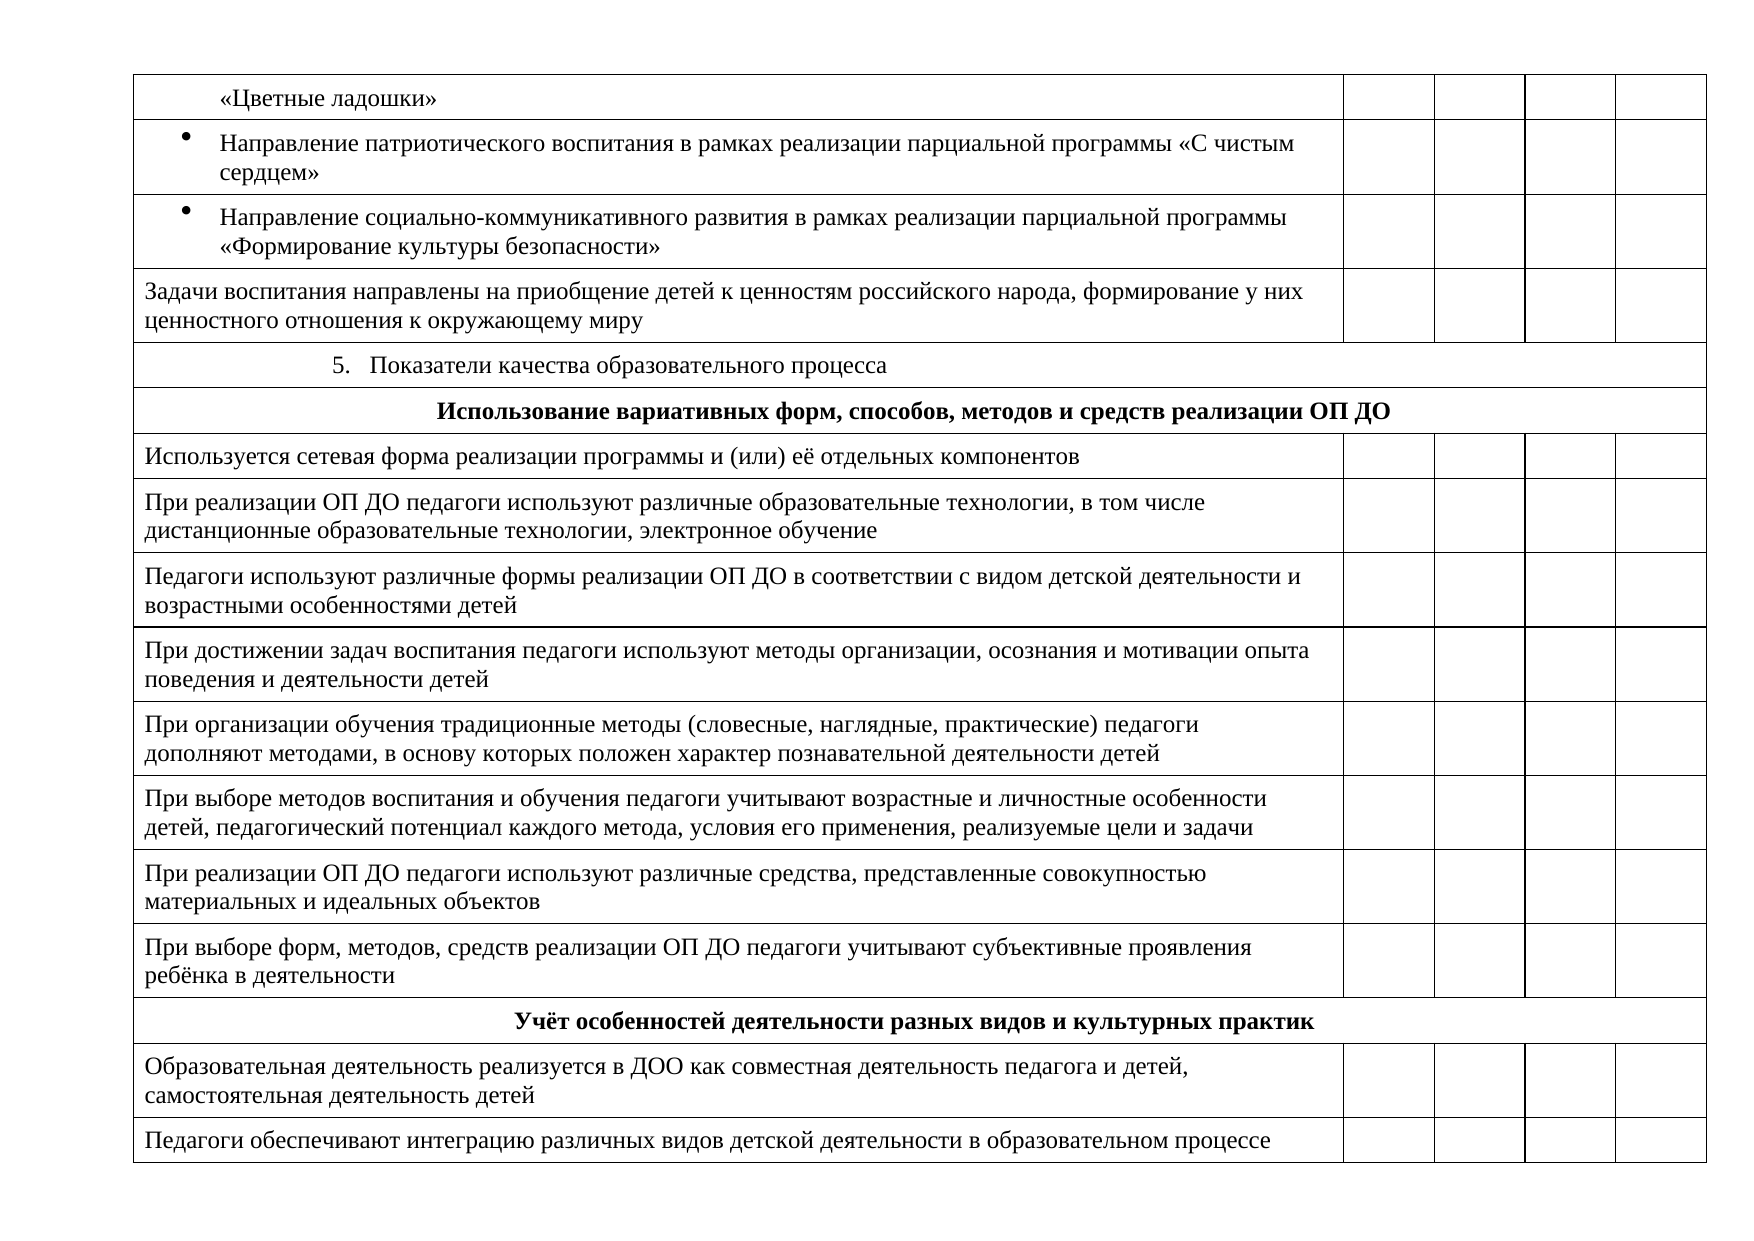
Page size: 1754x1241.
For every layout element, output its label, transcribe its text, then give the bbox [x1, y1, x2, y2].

table_cell [1616, 120, 1706, 193]
table_cell [1526, 553, 1615, 626]
table_cell [1435, 776, 1524, 849]
table_cell [1616, 702, 1706, 775]
table_cell [1435, 924, 1524, 997]
table_cell [1344, 553, 1434, 626]
table_cell [1526, 1118, 1615, 1162]
table_cell При выборе методов воспитания и обучения педагоги учитывают возрастные и личностные особенности детей, педагогический потенциал каждого метода, условия его применения, реализуемые цели и задачи [134, 776, 1343, 849]
table_cell [1344, 434, 1434, 478]
table_cell [1344, 1044, 1434, 1117]
table_cell При реализации ОП ДО педагоги используют различные образовательные технологии, в том числе дистанционные образовательные технологии, электронное обучение [134, 479, 1343, 552]
table_cell Направление патриотического воспитания в рамках реализации парциальной программы «С чистым сердцем» [134, 120, 1343, 193]
table_cell [1435, 702, 1524, 775]
table_cell [1526, 702, 1615, 775]
table_cell Задачи воспитания направлены на приобщение детей к ценностям российского народа, формирование у них ценностного отношения к окружающему миру [134, 269, 1343, 342]
table_cell Направление социально-коммуникативного развития в рамках реализации парциальной программы «Формирование культуры безопасности» [134, 195, 1343, 268]
table_cell [1526, 434, 1615, 478]
table_cell [1344, 702, 1434, 775]
table_cell [1526, 924, 1615, 997]
table_cell [1526, 776, 1615, 849]
table_cell [1344, 479, 1434, 552]
table_cell [1435, 1118, 1524, 1162]
table_cell При организации обучения традиционные методы (словесные, наглядные, практические) педагоги дополняют методами, в основу которых положен характер познавательной деятельности детей [134, 702, 1343, 775]
table_cell [1344, 924, 1434, 997]
table_cell Педагоги обеспечивают интеграцию различных видов детской деятельности в образовательном процессе [134, 1118, 1343, 1162]
table_cell При достижении задач воспитания педагоги используют методы организации, осознания и мотивации опыта поведения и деятельности детей [134, 628, 1343, 701]
table_cell [1526, 195, 1615, 268]
table_cell [1616, 75, 1706, 119]
table_cell [1435, 75, 1524, 119]
table_cell [1435, 850, 1524, 923]
table_cell [1435, 553, 1524, 626]
table_cell Образовательная деятельность реализуется в ДОО как совместная деятельность педагога и детей, самостоятельная деятельность детей [134, 1044, 1343, 1117]
table_cell [1344, 75, 1434, 119]
table_cell [1435, 269, 1524, 342]
table_cell Педагоги используют различные формы реализации ОП ДО в соответствии с видом детской деятельности и возрастными особенностями детей [134, 553, 1343, 626]
table_cell [1616, 479, 1706, 552]
table_cell [1526, 628, 1615, 701]
table_cell Используется сетевая форма реализации программы и (или) её отдельных компонентов [134, 434, 1343, 478]
table_cell [1616, 924, 1706, 997]
table_cell [1435, 434, 1524, 478]
table_cell [1435, 195, 1524, 268]
table_cell [1616, 195, 1706, 268]
table_cell [1344, 1118, 1434, 1162]
table_cell При реализации ОП ДО педагоги используют различные средства, представленные совокупностью материальных и идеальных объектов [134, 850, 1343, 923]
table_cell [1526, 850, 1615, 923]
table_cell [1435, 120, 1524, 193]
table_cell [1616, 269, 1706, 342]
table_cell [1526, 120, 1615, 193]
table_cell [1526, 75, 1615, 119]
table_cell [1616, 434, 1706, 478]
table_cell [1344, 628, 1434, 701]
table_cell Показатели качества образовательного процесса [134, 343, 1706, 387]
table_cell При выборе форм, методов, средств реализации ОП ДО педагоги учитывают субъективные проявления ребёнка в деятельности [134, 924, 1343, 997]
table_cell [1435, 628, 1524, 701]
table_cell Использование вариативных форм, способов, методов и средств реализации ОП ДО [134, 388, 1706, 433]
table_cell [1616, 850, 1706, 923]
table_cell [1344, 120, 1434, 193]
table_cell [1344, 776, 1434, 849]
table_cell [1616, 776, 1706, 849]
table_cell [1344, 269, 1434, 342]
table_cell Учёт особенностей деятельности разных видов и культурных практик [134, 998, 1706, 1043]
table_cell [1616, 553, 1706, 626]
table_cell [1526, 1044, 1615, 1117]
table_cell [1616, 628, 1706, 701]
table_cell [1616, 1118, 1706, 1162]
table_cell [1344, 195, 1434, 268]
table_cell [1344, 850, 1434, 923]
table_cell [1616, 1044, 1706, 1117]
table_cell [1526, 269, 1615, 342]
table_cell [134, 75, 1343, 119]
table_cell [1435, 1044, 1524, 1117]
table_cell [1526, 479, 1615, 552]
table_cell [1435, 479, 1524, 552]
